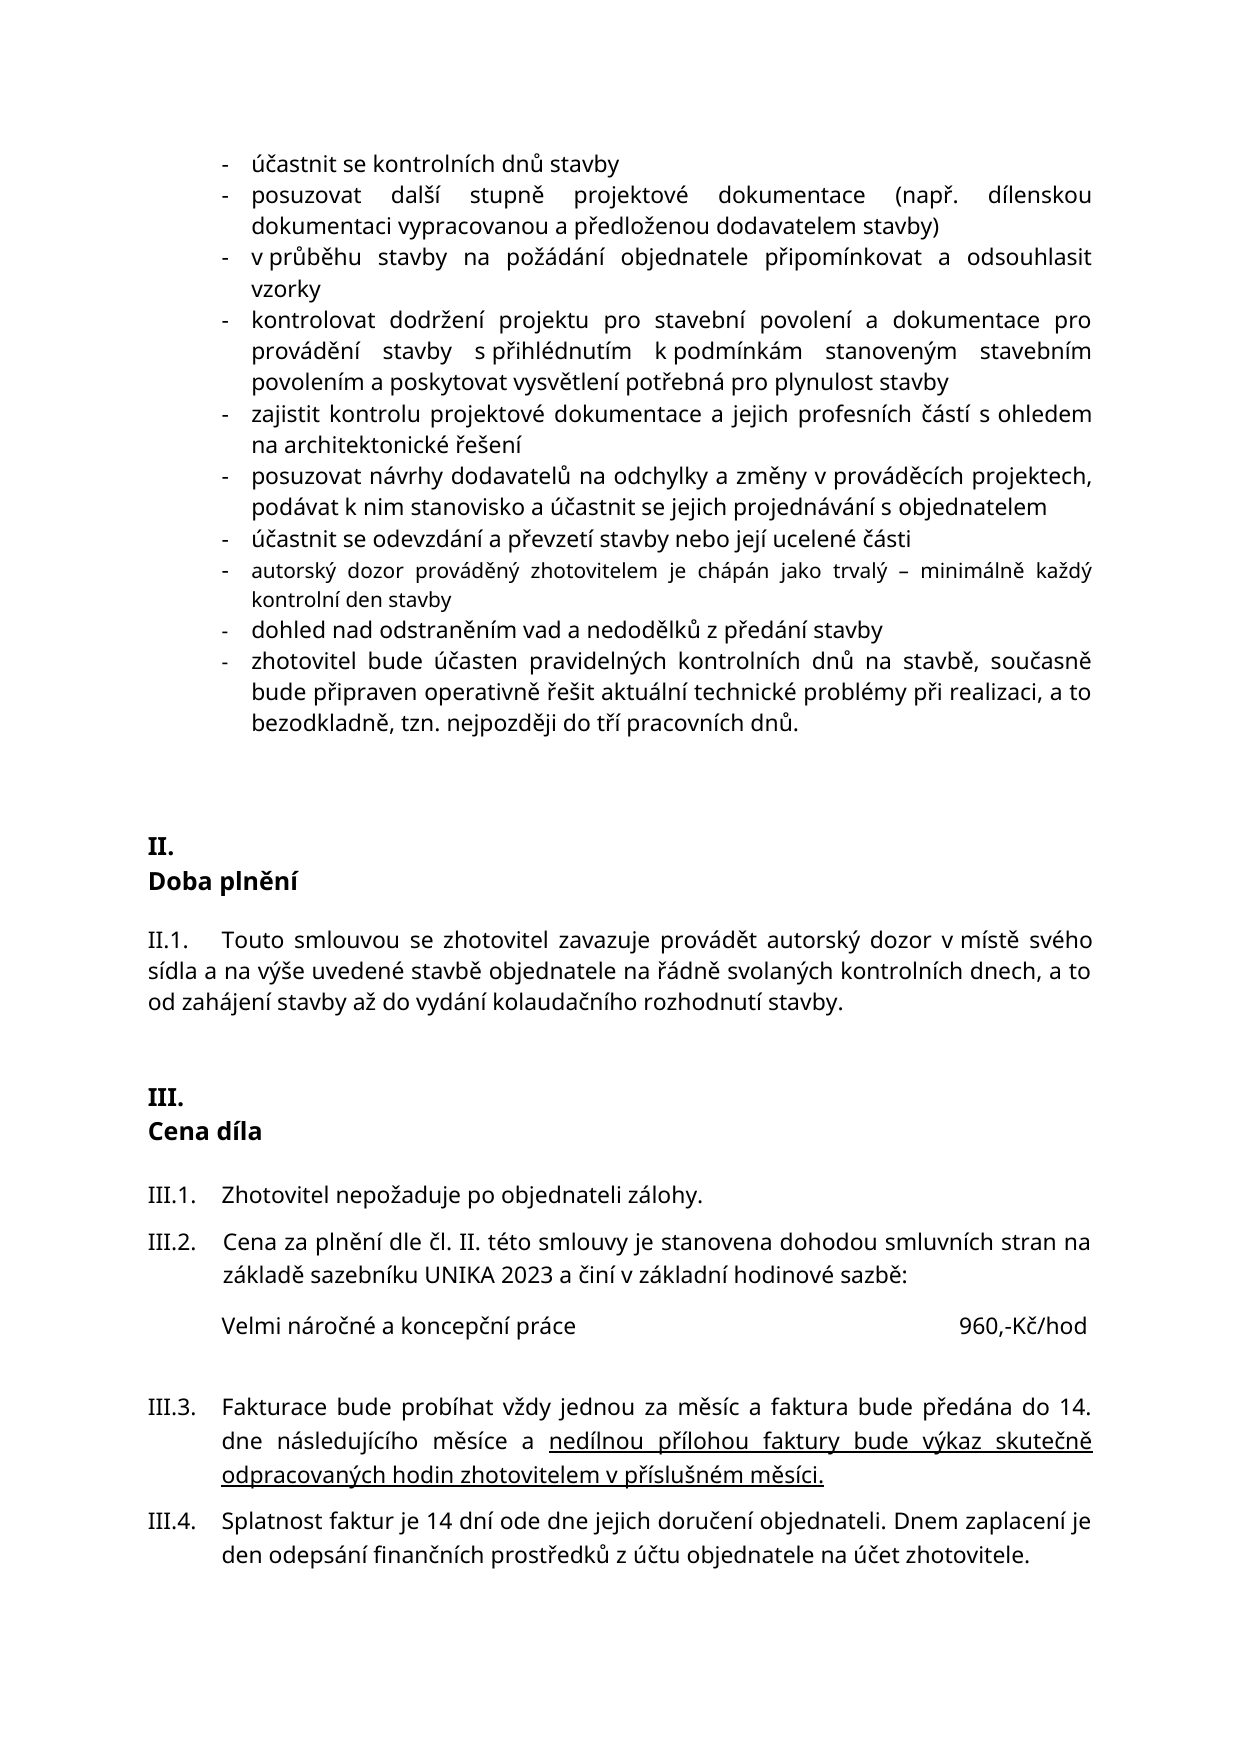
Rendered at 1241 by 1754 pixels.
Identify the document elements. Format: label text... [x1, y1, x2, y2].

text Velmi náročné a koncepční práce 960,-Kč/hod [221, 1309, 1093, 1341]
list účastnit se kontrolních dnů stavby [221, 148, 1093, 179]
list posuzovat návrhy dodavatelů na odchylky a změny v prováděcích projektech, podávat k nim stanovisko a účastnit se jejich projednávání s objednatelem [221, 460, 1093, 523]
text II.1. Touto smlouvou se zhotovitel zavazuje provádět autorský dozor v místě svého sídla a na výše uvedené stavbě objednatele na řádně svolaných kontrolních dnech, a to od zahájení stavby až do vydání kolaudačního rozhodnutí stavby. [148, 923, 1093, 1017]
text Doba plnění [148, 863, 1093, 897]
list posuzovat další stupně projektové dokumentace (např. dílenskou dokumentaci vypracovanou a předloženou dodavatelem stavby) [221, 179, 1093, 241]
text III.1. Zhotovitel nepožaduje po objednateli zálohy. [148, 1179, 1093, 1210]
list v průběhu stavby na požádání objednatele připomínkovat a odsouhlasit vzorky [221, 241, 1093, 304]
text II. [148, 829, 1093, 863]
list kontrolovat dodržení projektu pro stavební povolení a dokumentace pro provádění stavby s přihlédnutím k podmínkám stanoveným stavebním povolením a poskytovat vysvětlení potřebná pro plynulost stavby [221, 304, 1093, 398]
list zhotovitel bude účasten pravidelných kontrolních dnů na stavbě, současně bude připraven operativně řešit aktuální technické problémy při realizaci, a to bezodkladně, tzn. nejpozději do tří pracovních dnů. [221, 645, 1093, 738]
list dohled nad odstraněním vad a nedodělků z předání stavby [221, 613, 1093, 645]
text III.3. Fakturace bude probíhat vždy jednou za měsíc a faktura bude předána do 14. dne následujícího měsíce a nedílnou přílohou faktury bude výkaz skutečně odpracovaných hodin zhotovitelem v příslušném měsíci. [148, 1391, 1093, 1490]
text III. [148, 1080, 1093, 1114]
list autorský dozor prováděný zhotovitelem je chápán jako trvalý – minimálně každý kontrolní den stavby [221, 554, 1093, 613]
list účastnit se odevzdání a převzetí stavby nebo její ucelené části [221, 523, 1093, 554]
text III.4. Splatnost faktur je 14 dní ode dne jejich doručení objednateli. Dnem zaplacení je den odepsání finančních prostředků z účtu objednatele na účet zhotovitele. [148, 1505, 1093, 1570]
text Cena díla [148, 1114, 1093, 1148]
text III.2. Cena za plnění dle čl. II. této smlouvy je stanovena dohodou smluvních stran na základě sazebníku UNIKA 2023 a činí v základní hodinové sazbě: [148, 1225, 1093, 1290]
list zajistit kontrolu projektové dokumentace a jejich profesních částí s ohledem na architektonické řešení [221, 398, 1093, 460]
